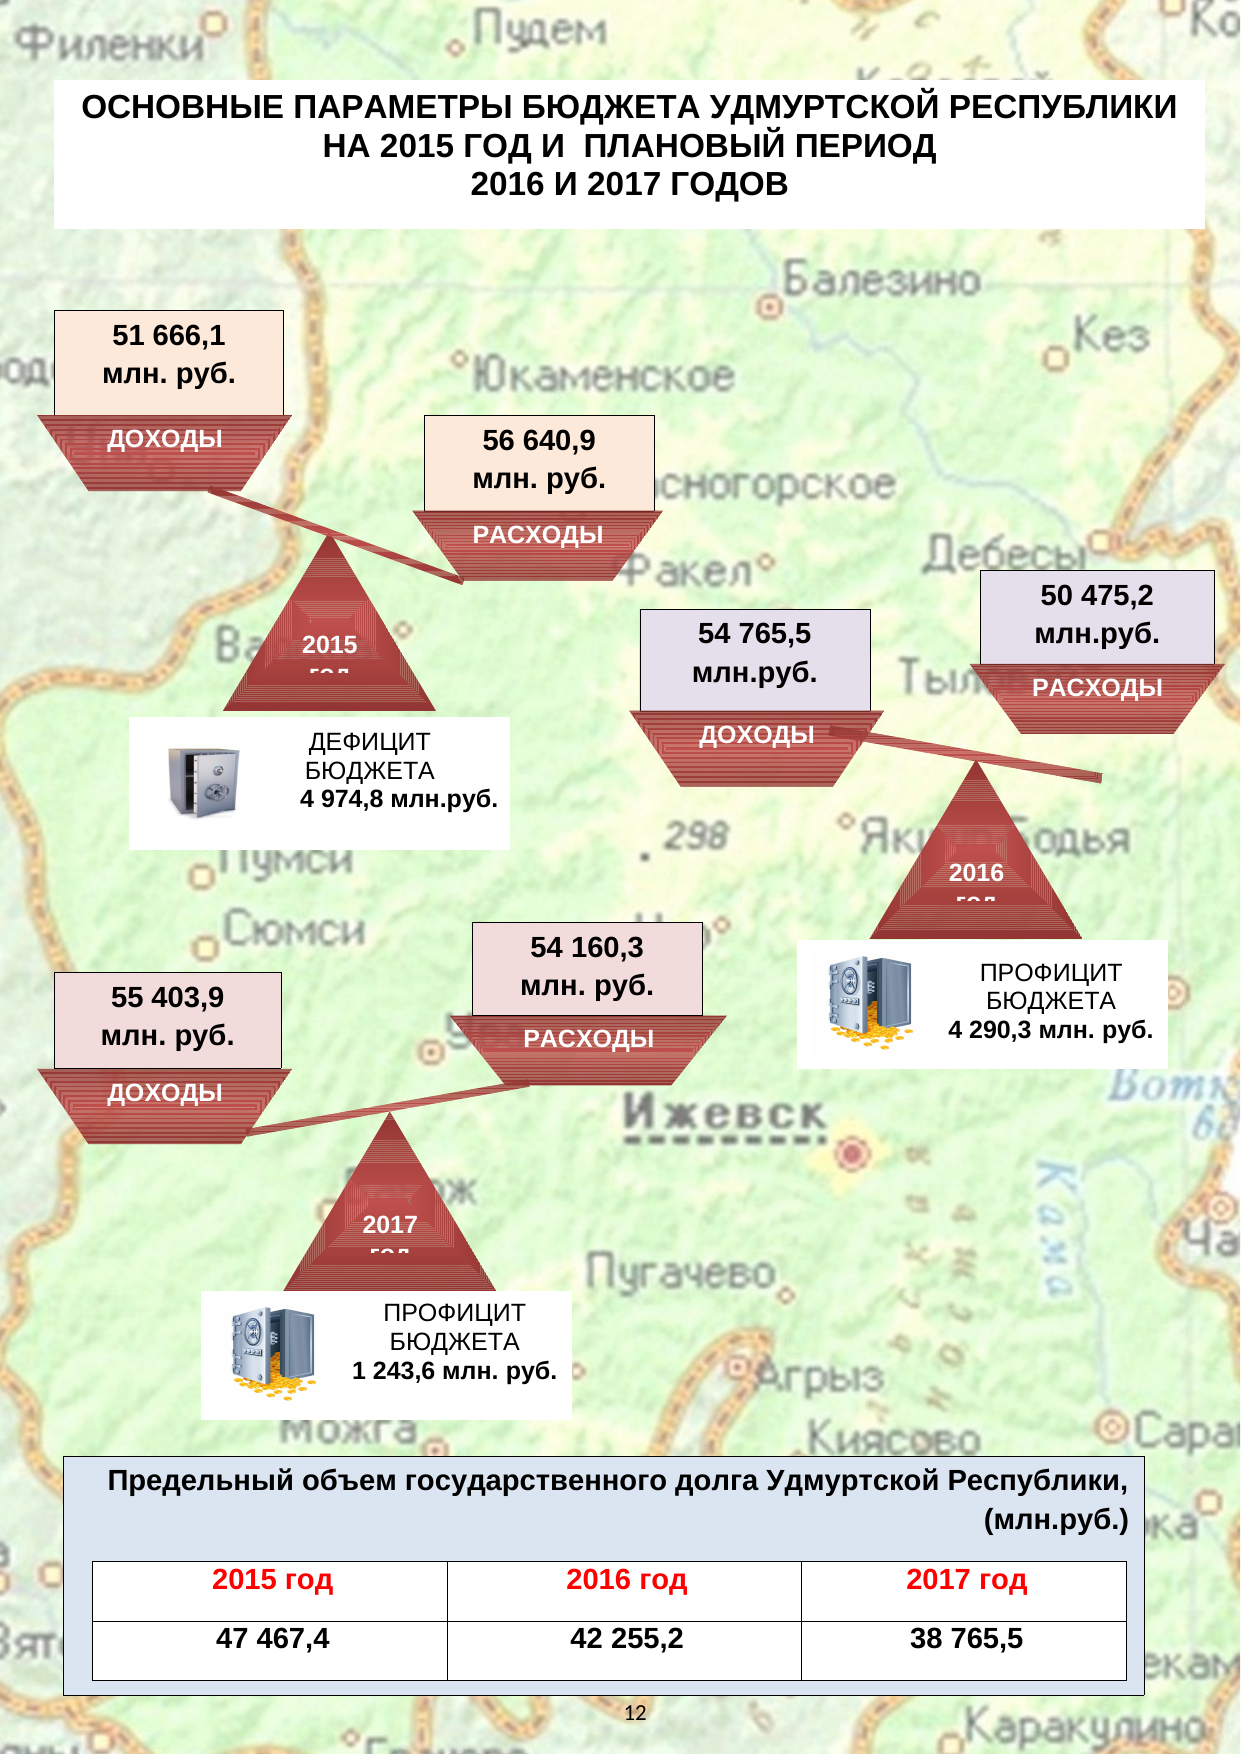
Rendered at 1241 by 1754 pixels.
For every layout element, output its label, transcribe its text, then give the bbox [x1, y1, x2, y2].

picture [0, 0, 1241, 1754]
table_header [129, 717, 288, 850]
table_header ДЕФИЦИТ БЮДЖЕТА 4 974,8 млн.руб. [288, 717, 510, 850]
